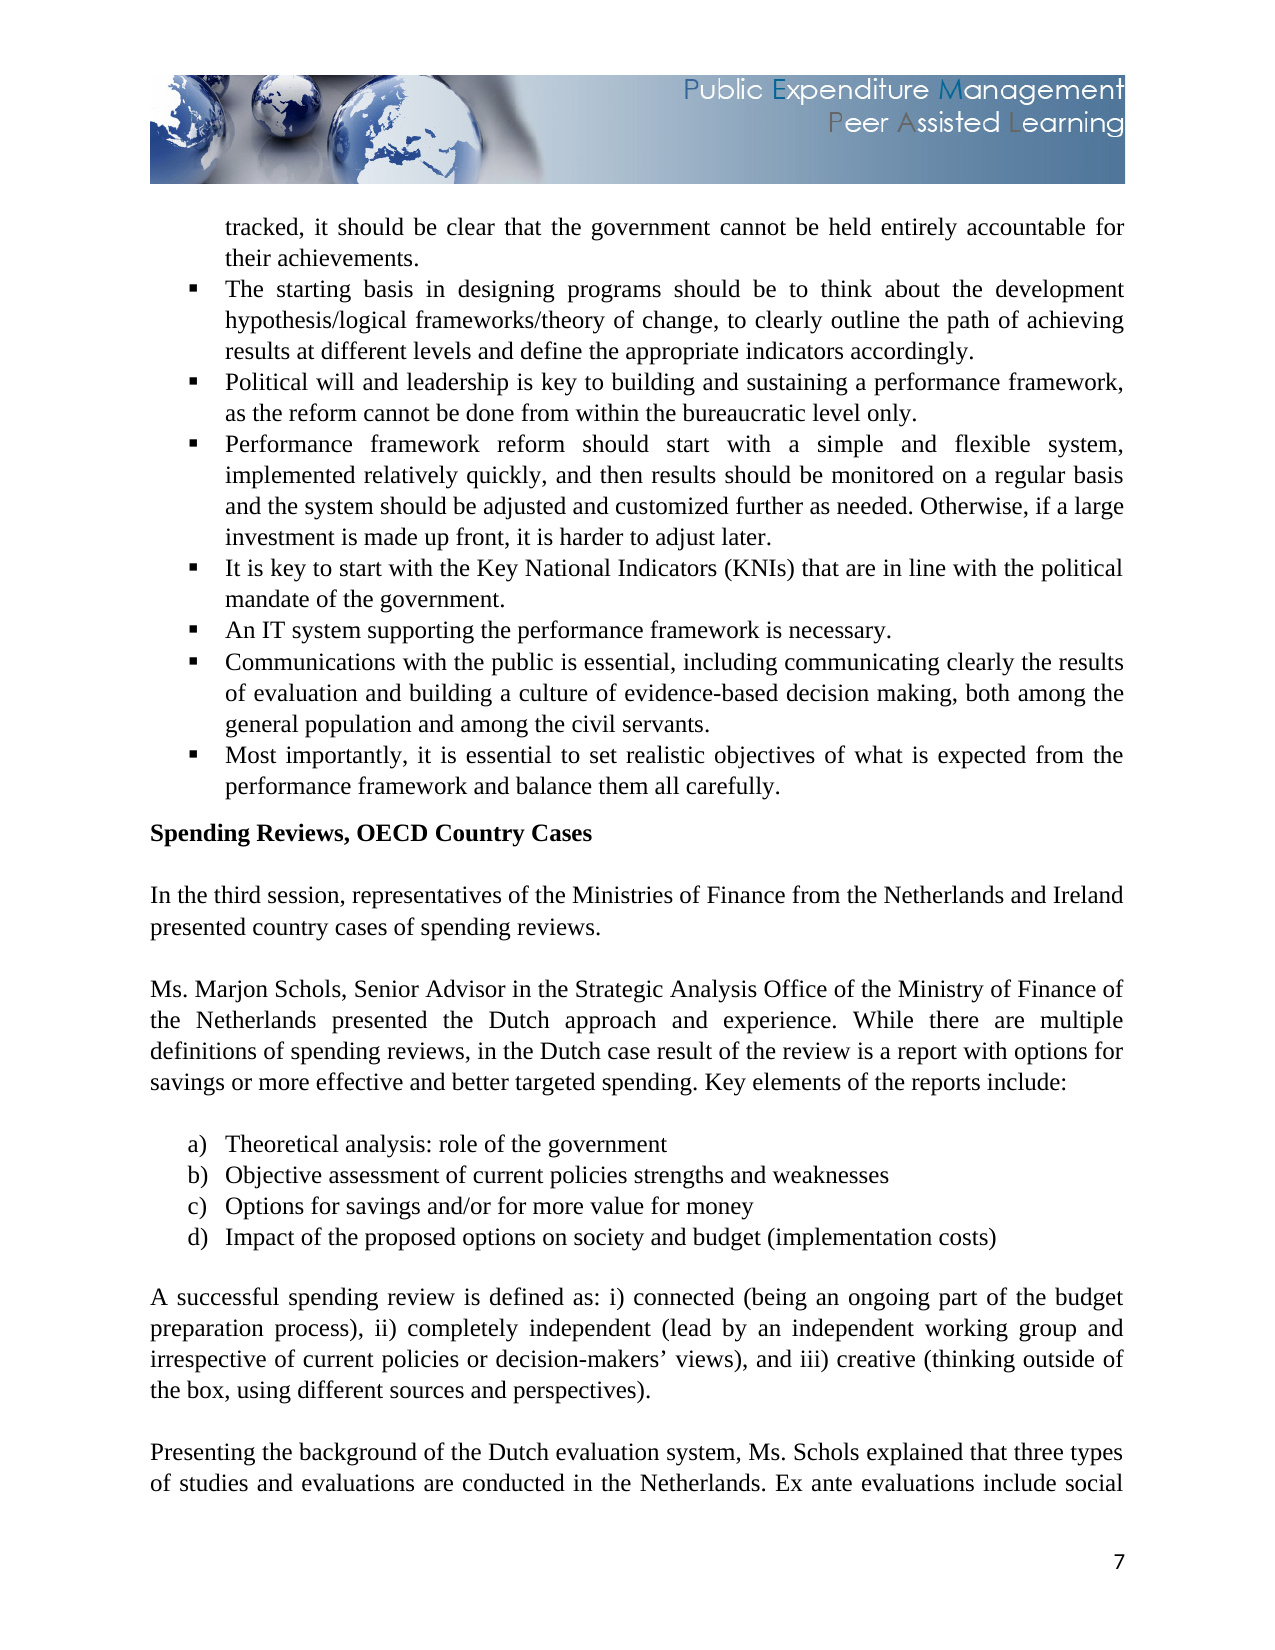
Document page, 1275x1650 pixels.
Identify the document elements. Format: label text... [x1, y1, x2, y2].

text Ms. Marjon Schols, Senior Advisor in the Strategic Analysis Office of the Ministry of Finance of the Netherlands presented the Dutch approach and experience. While there are multiple definitions of spending reviews, in the Dutch case result of the review is a report with options for savings or more effective and better targeted spending. Key elements of the reports include: [150, 974, 1125, 1096]
list Options for savings and/or for more value for money [187, 1191, 1125, 1220]
list Performance framework reform should start with a simple and flexible system, implemented relatively quickly, and then results should be monitored on a regular basis and the system should be adjusted and customized further as needed. Otherwise, if a large investment is made up front, it is harder to adjust later. [187, 429, 1125, 551]
list It is key to start with the Key National Indicators (KNIs) that are in line with the political mandate of the government. [187, 553, 1125, 613]
list Most importantly, it is essential to set realistic objectives of what is expected from the performance framework and balance them all carefully. [187, 740, 1125, 799]
list Political will and leadership is key to building and sustaining a performance framework, as the reform cannot be done from within the bureaucratic level only. [187, 367, 1125, 427]
picture [150, 75, 1125, 184]
text A successful spending review is defined as: i) connected (being an ongoing part of the budget preparation process), ii) completely independent (lead by an independent working group and irrespective of current policies or decision-makers’ views), and iii) creative (thinking outside of the box, using different sources and perspectives). [150, 1282, 1125, 1403]
list Communications with the public is essential, including communicating clearly the results of evaluation and building a culture of evidence-based decision making, both among the general population and among the civil servants. [187, 647, 1125, 737]
text Spending Reviews, OECD Country Cases [150, 818, 1125, 847]
list Objective assessment of current policies strengths and weaknesses [187, 1160, 1125, 1189]
list Theoretical analysis: role of the government [187, 1129, 1125, 1158]
list An IT system supporting the performance framework is necessary. [187, 616, 1125, 644]
list The starting basis in designing programs should be to think about the development hypothesis/logical frameworks/theory of change, to clearly outline the path of achieving results at different levels and define the appropriate indicators accordingly. [187, 274, 1125, 365]
list Impact of the proposed options on society and budget (implementation costs) [187, 1222, 1125, 1251]
text In the third session, representatives of the Ministries of Finance from the Netherlands and Ireland presented country cases of spending reviews. [150, 881, 1125, 940]
